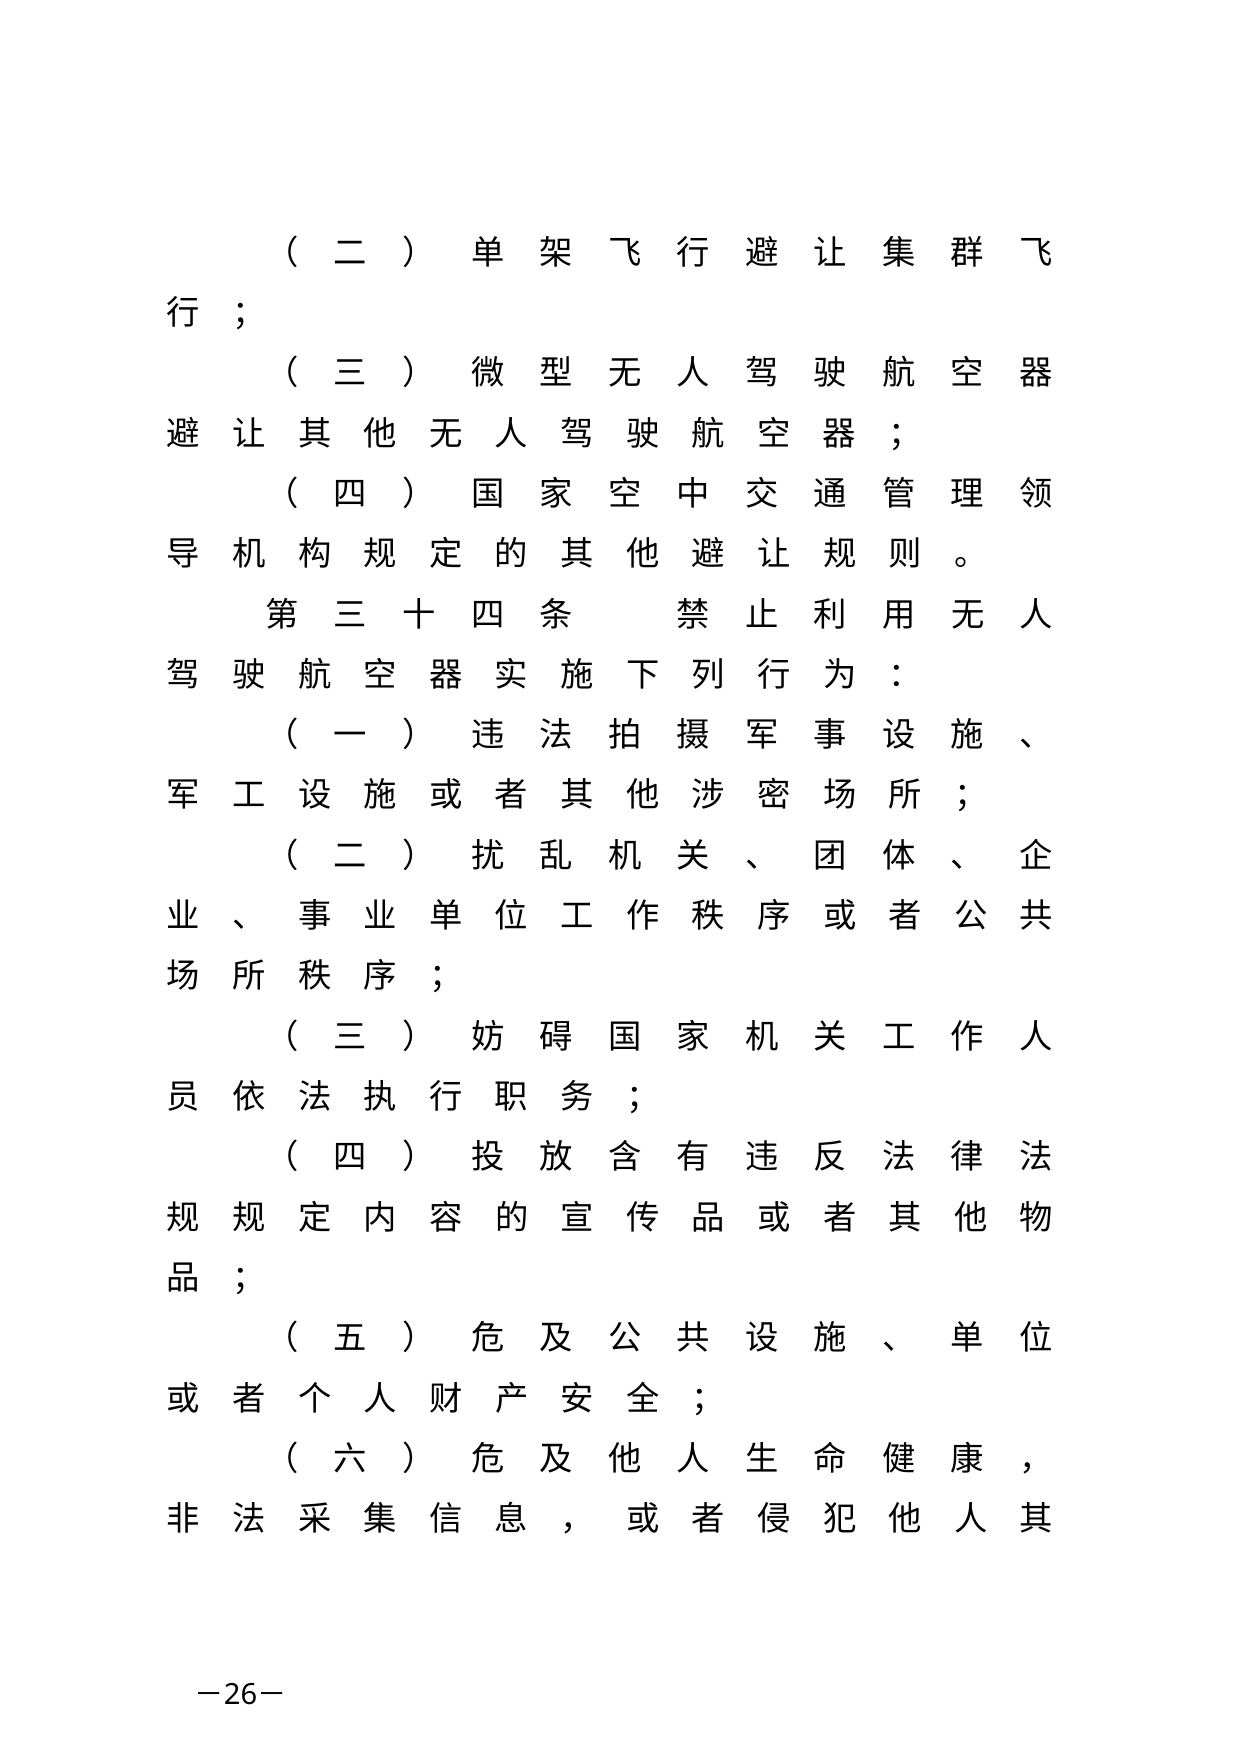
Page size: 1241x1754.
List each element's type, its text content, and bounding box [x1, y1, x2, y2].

text （二）扰乱机关、团体、企业、事业单位工作秩序或者公共场所秩序； [167, 822, 1085, 1003]
text （四）投放含有违反法律法规规定内容的宣传品或者其他物品； [167, 1124, 1085, 1305]
text （一）违法拍摄军事设施、军工设施或者其他涉密场所； [167, 702, 1085, 822]
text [167, 1426, 1085, 1546]
text （二）单架飞行避让集群飞行； [167, 219, 1085, 340]
text （五）危及公共设施、单位或者个人财产安全； [167, 1305, 1085, 1426]
text （四）国家空中交通管理领导机构规定的其他避让规则。 [167, 461, 1085, 581]
text （三）微型无人驾驶航空器避让其他无人驾驶航空器； [167, 340, 1085, 461]
text （三）妨碍国家机关工作人员依法执行职务； [167, 1003, 1085, 1124]
text 第三十四条 禁止利用无人驾驶航空器实施下列行为： [167, 581, 1085, 702]
